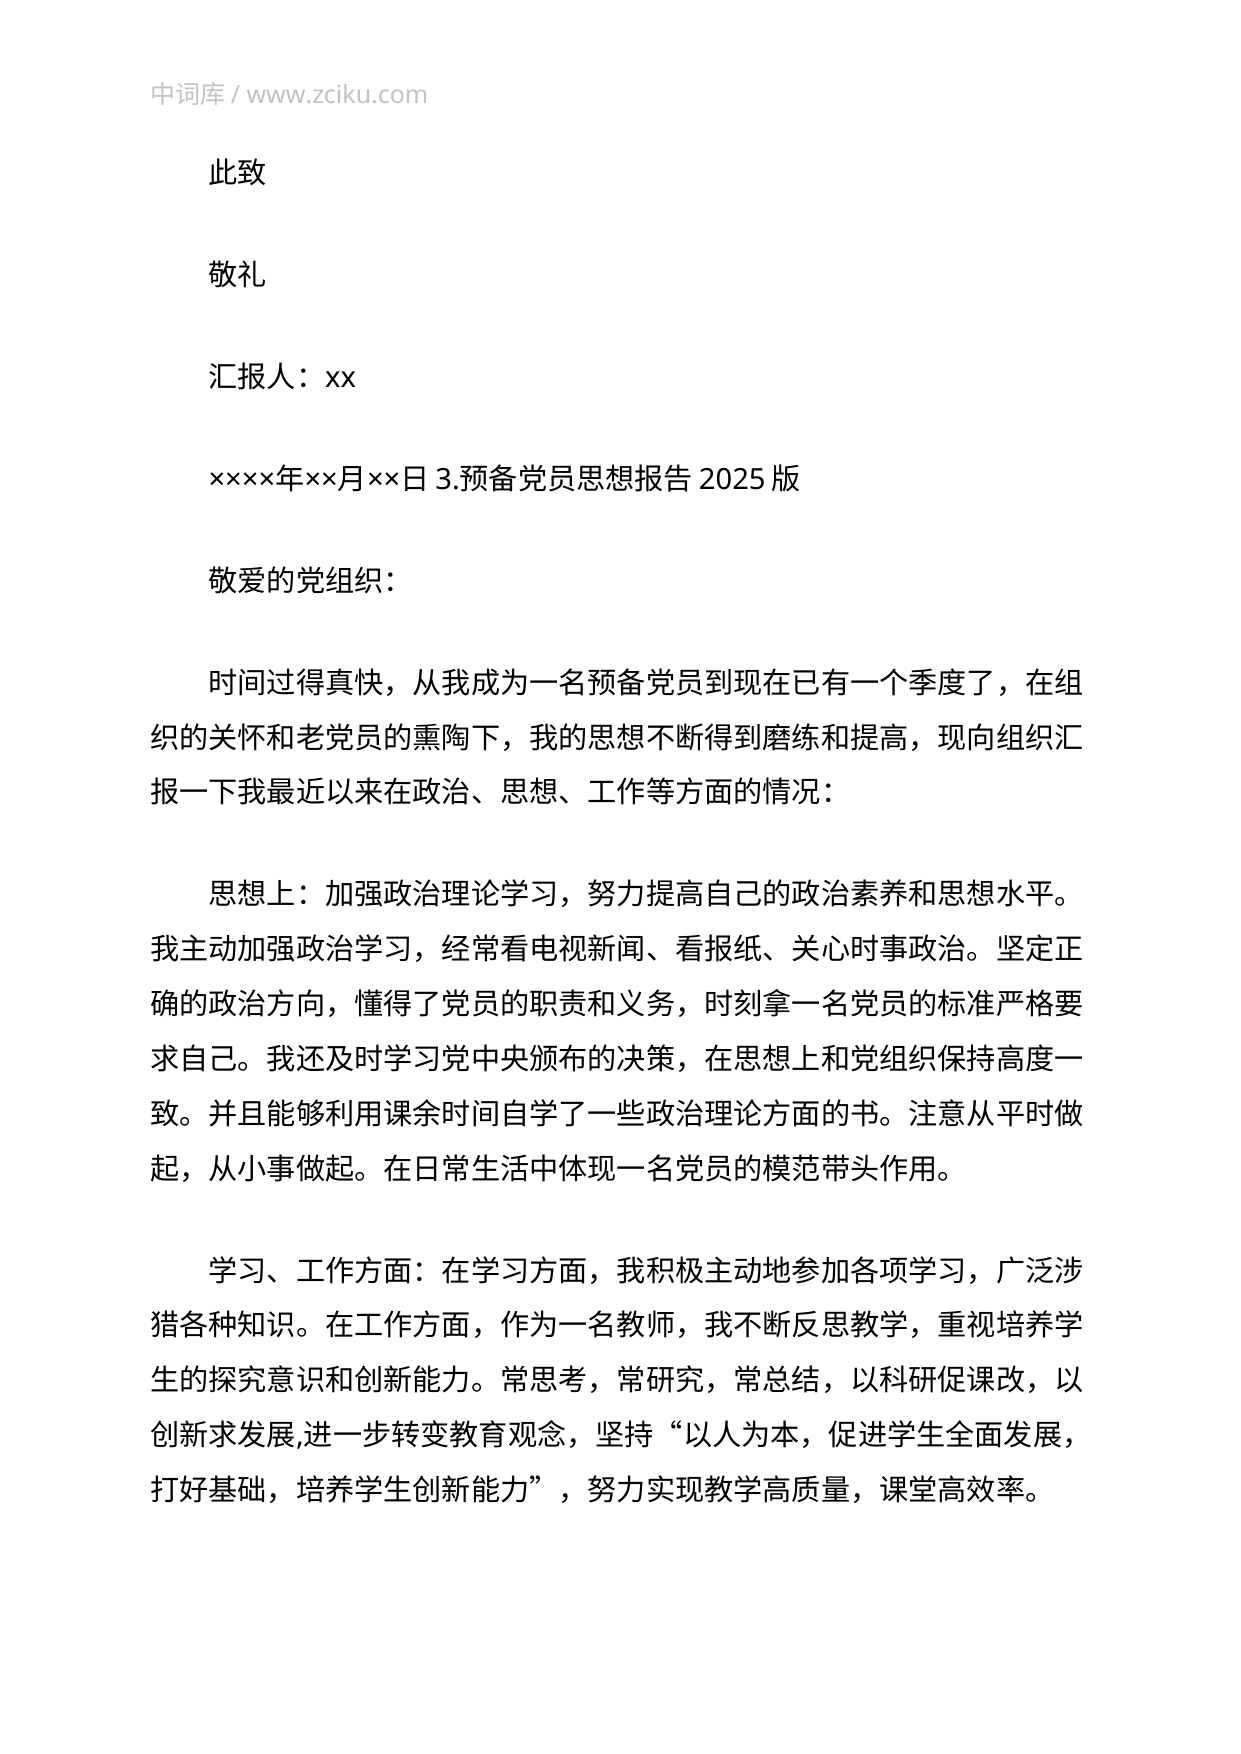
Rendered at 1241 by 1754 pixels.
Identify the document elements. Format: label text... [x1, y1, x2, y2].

text ××××年××月××日3.预备党员思想报告2025版 [150, 456, 1090, 498]
text 汇报人：xx [150, 353, 1090, 396]
text 敬礼 [150, 252, 1090, 294]
text 思想上：加强政治理论学习，努力提高自己的政治素养和思想水平。我主动加强政治学习，经常看电视新闻、看报纸、关心时事政治。坚定正确的政治方向，懂得了党员的职责和义务，时刻拿一名党员的标准严格要求自己。我还及时学习党中央颁布的决策，在思想上和党组织保持高度一致。并且能够利用课余时间自学了一些政治理论方面的书。注意从平时做起，从小事做起。在日常生活中体现一名党员的模范带头作用。 [150, 871, 1090, 1188]
text 此致 [150, 150, 1090, 192]
text 时间过得真快，从我成为一名预备党员到现在已有一个季度了，在组织的关怀和老党员的熏陶下，我的思想不断得到磨练和提高，现向组织汇报一下我最近以来在政治、思想、工作等方面的情况： [150, 659, 1090, 811]
text 敬爱的党组织： [150, 557, 1090, 600]
text 学习、工作方面：在学习方面，我积极主动地参加各项学习，广泛涉猎各种知识。在工作方面，作为一名教师，我不断反思教学，重视培养学生的探究意识和创新能力。常思考，常研究，常总结，以科研促课改，以创新求发展,进一步转变教育观念，坚持“以人为本，促进学生全面发展，打好基础，培养学生创新能力”，努力实现教学高质量，课堂高效率。 [150, 1247, 1090, 1509]
